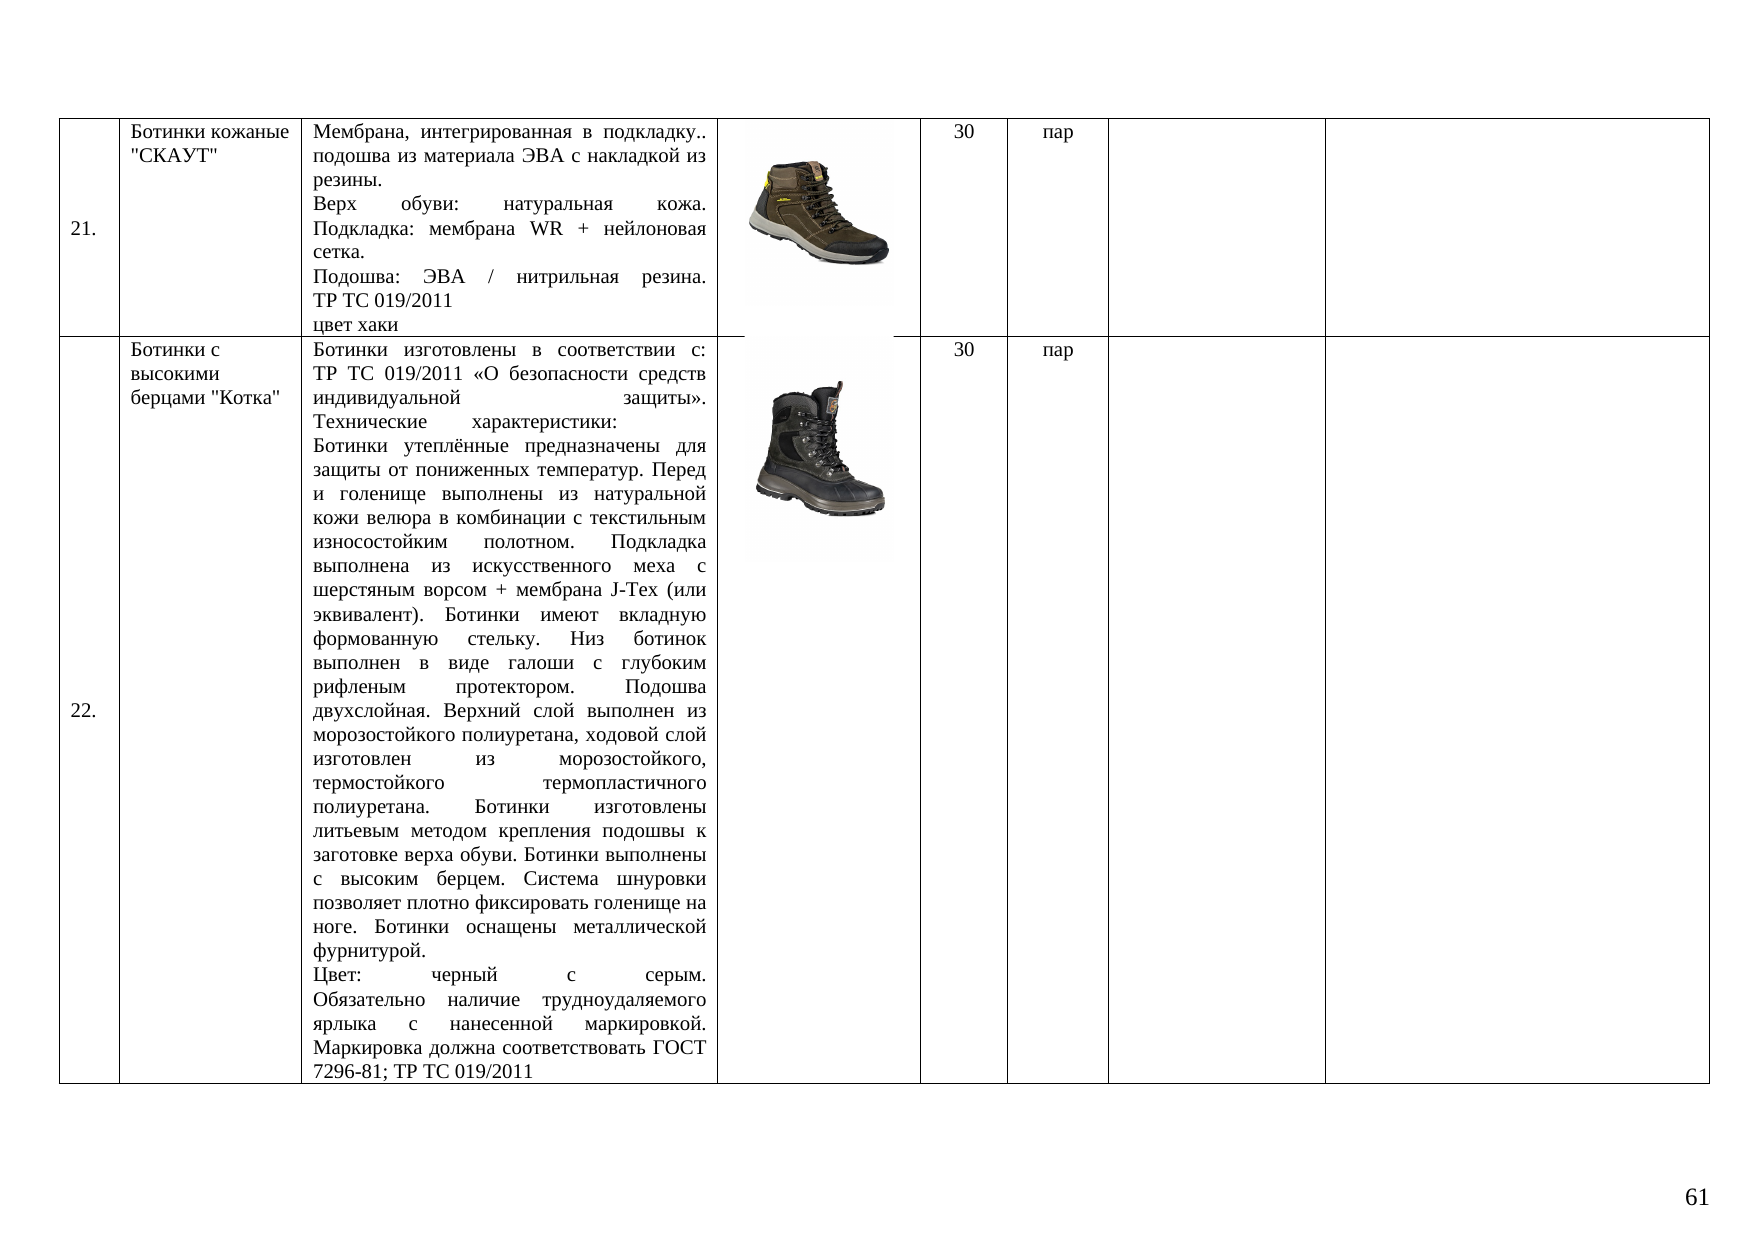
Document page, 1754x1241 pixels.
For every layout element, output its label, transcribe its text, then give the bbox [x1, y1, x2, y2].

table_cell Ботинки изготовлены в соответствии с: ТР ТС 019/2011 «О безопасности средств индивидуальной защиты». Технические характеристики: Ботинки утеплённые предназначены для защиты от пониженных температур. Перед и голенище выполнены из натуральной кожи велюра в комбинации с текстильным износостойким полотном. Подкладка выполнена из искусственного меха с шерстяным ворсом + мембрана J-Tex (или эквивалент). Ботинки имеют вкладную формованную стельку. Низ ботинок выполнен в виде галоши с глубоким рифленым протектором. Подошва двухслойная. Верхний слой выполнен из морозостойкого полиуретана, ходовой слой изготовлен из морозостойкого, термостойкого термопластичного полиуретана. Ботинки изготовлены литьевым методом крепления подошвы к заготовке верха обуви. Ботинки выполнены с высоким берцем. Система шнуровки позволяет плотно фиксировать голенище на ноге. Ботинки оснащены металлической фурнитурой. Цвет: черный с серым. Обязательно наличие трудноудаляемого ярлыка с нанесенной маркировкой. Маркировка должна соответствовать ГОСТ 7296-81; ТР ТС 019/2011 [302, 337, 717, 1083]
table_cell пар [1008, 337, 1108, 1083]
table_cell Мембрана, интегрированная в подкладку.. подошва из материала ЭВА с накладкой из резины. Верх обуви: натуральная кожа. Подкладка: мембрана WR + нейлоновая сетка. Подошва: ЭВА / нитрильная резина. ТР ТС 019/2011 цвет хаки [302, 119, 717, 336]
table_cell [1109, 337, 1325, 1083]
table_cell 30 [921, 119, 1007, 336]
table_cell [60, 337, 119, 1083]
table_cell [718, 337, 920, 1083]
table_cell 30 [921, 337, 1007, 1083]
table_cell [1326, 337, 1709, 1083]
table_cell пар [1008, 119, 1108, 336]
table_cell Ботинки с высокими берцами "Котка" [120, 337, 301, 1083]
table_cell [60, 119, 119, 336]
table_cell Ботинки кожаные "СКАУТ" [120, 119, 301, 336]
table_cell [1326, 119, 1709, 336]
table_cell [1109, 119, 1325, 336]
table_cell [718, 119, 920, 336]
